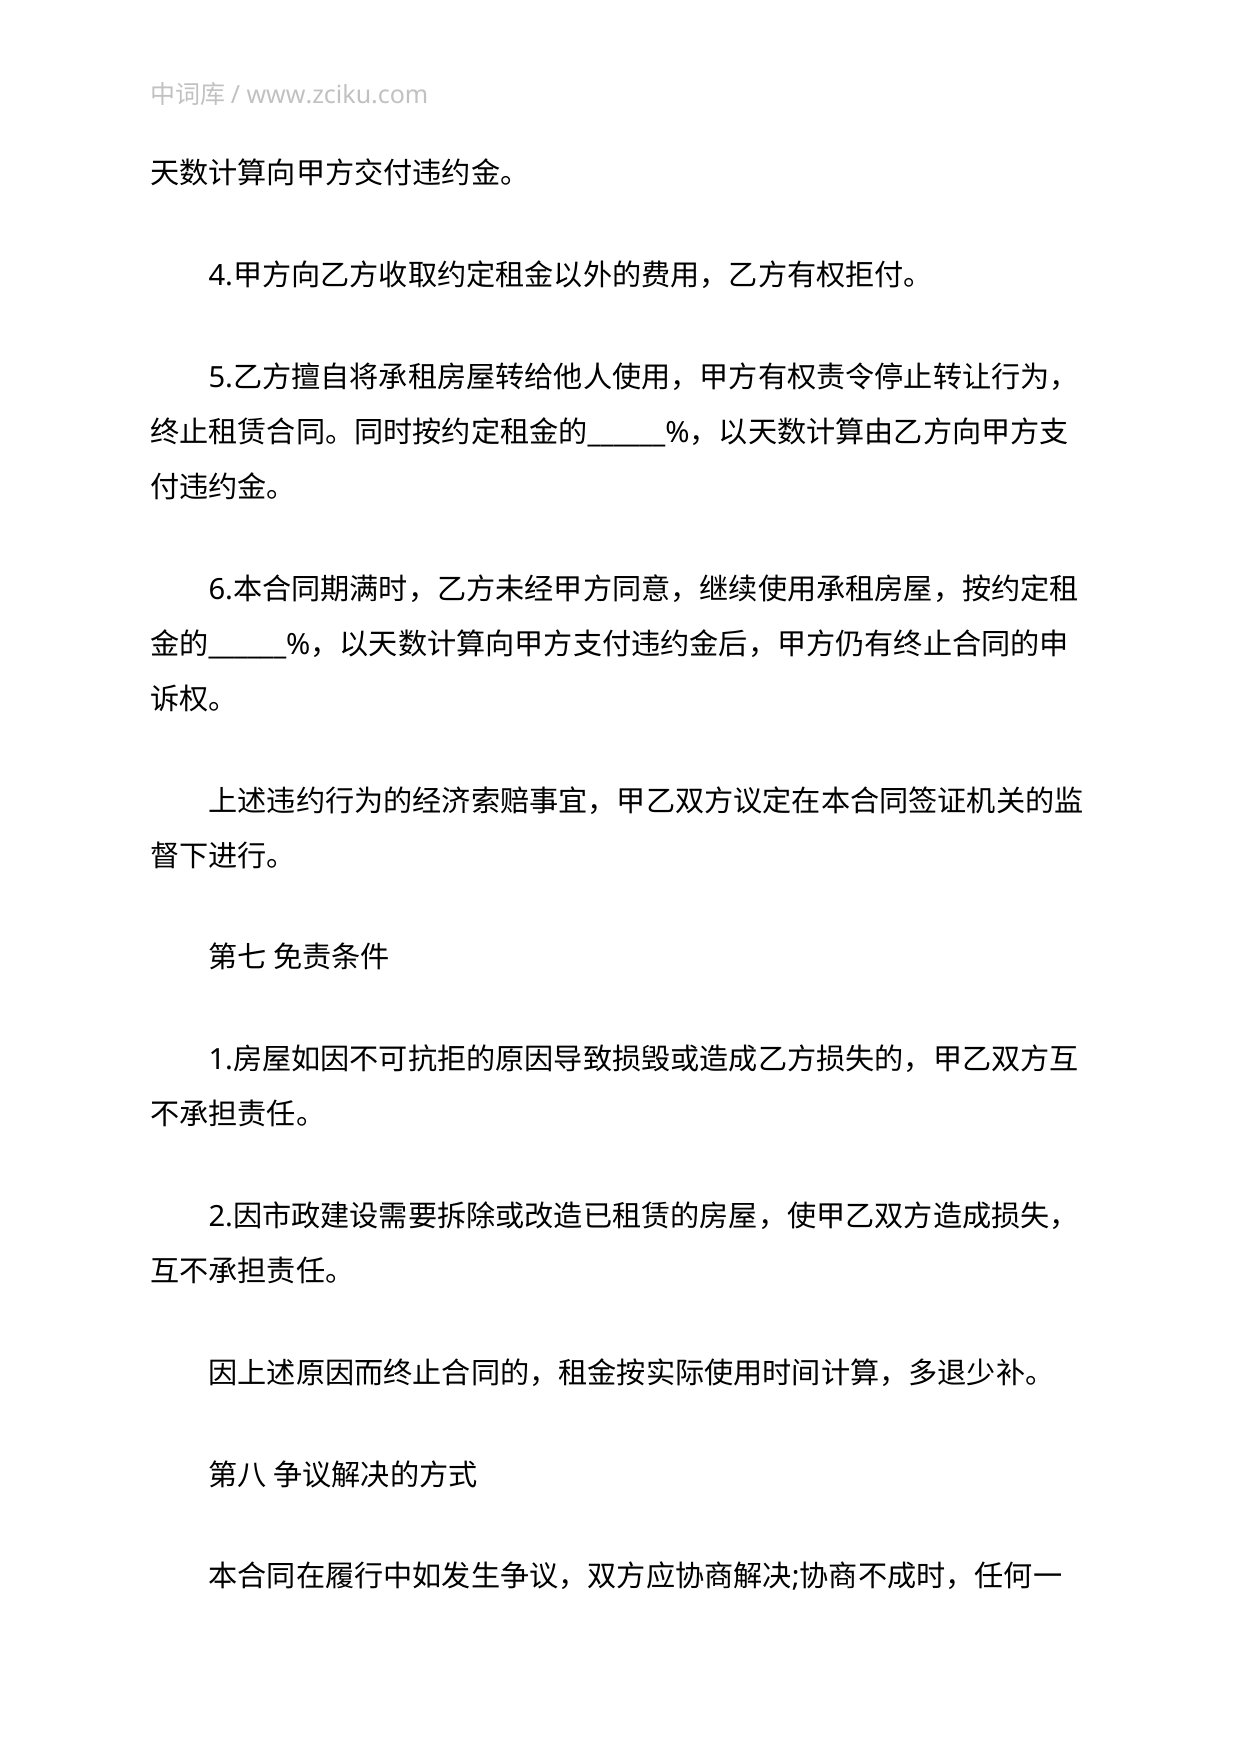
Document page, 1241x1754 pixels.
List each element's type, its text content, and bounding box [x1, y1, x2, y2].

text 因上述原因而终止合同的，租金按实际使用时间计算，多退少补。 [150, 1349, 1090, 1392]
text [150, 1553, 1090, 1595]
text 第八 争议解决的方式 [150, 1451, 1090, 1493]
text 第七 免责条件 [150, 934, 1090, 976]
text 2.因市政建设需要拆除或改造已租赁的房屋，使甲乙双方造成损失，互不承担责任。 [150, 1192, 1090, 1290]
text 上述违约行为的经济索赔事宜，甲乙双方议定在本合同签证机关的监督下进行。 [150, 777, 1090, 874]
text 4.甲方向乙方收取约定租金以外的费用，乙方有权拒付。 [150, 252, 1090, 294]
text 5.乙方擅自将承租房屋转给他人使用，甲方有权责令停止转让行为，终止租赁合同。同时按约定租金的______%，以天数计算由乙方向甲方支付违约金。 [150, 354, 1090, 506]
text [150, 150, 1090, 192]
text 6.本合同期满时，乙方未经甲方同意，继续使用承租房屋，按约定租金的______%，以天数计算向甲方支付违约金后，甲方仍有终止合同的申诉权。 [150, 566, 1090, 718]
text 1.房屋如因不可抗拒的原因导致损毁或造成乙方损失的，甲乙双方互不承担责任。 [150, 1036, 1090, 1133]
